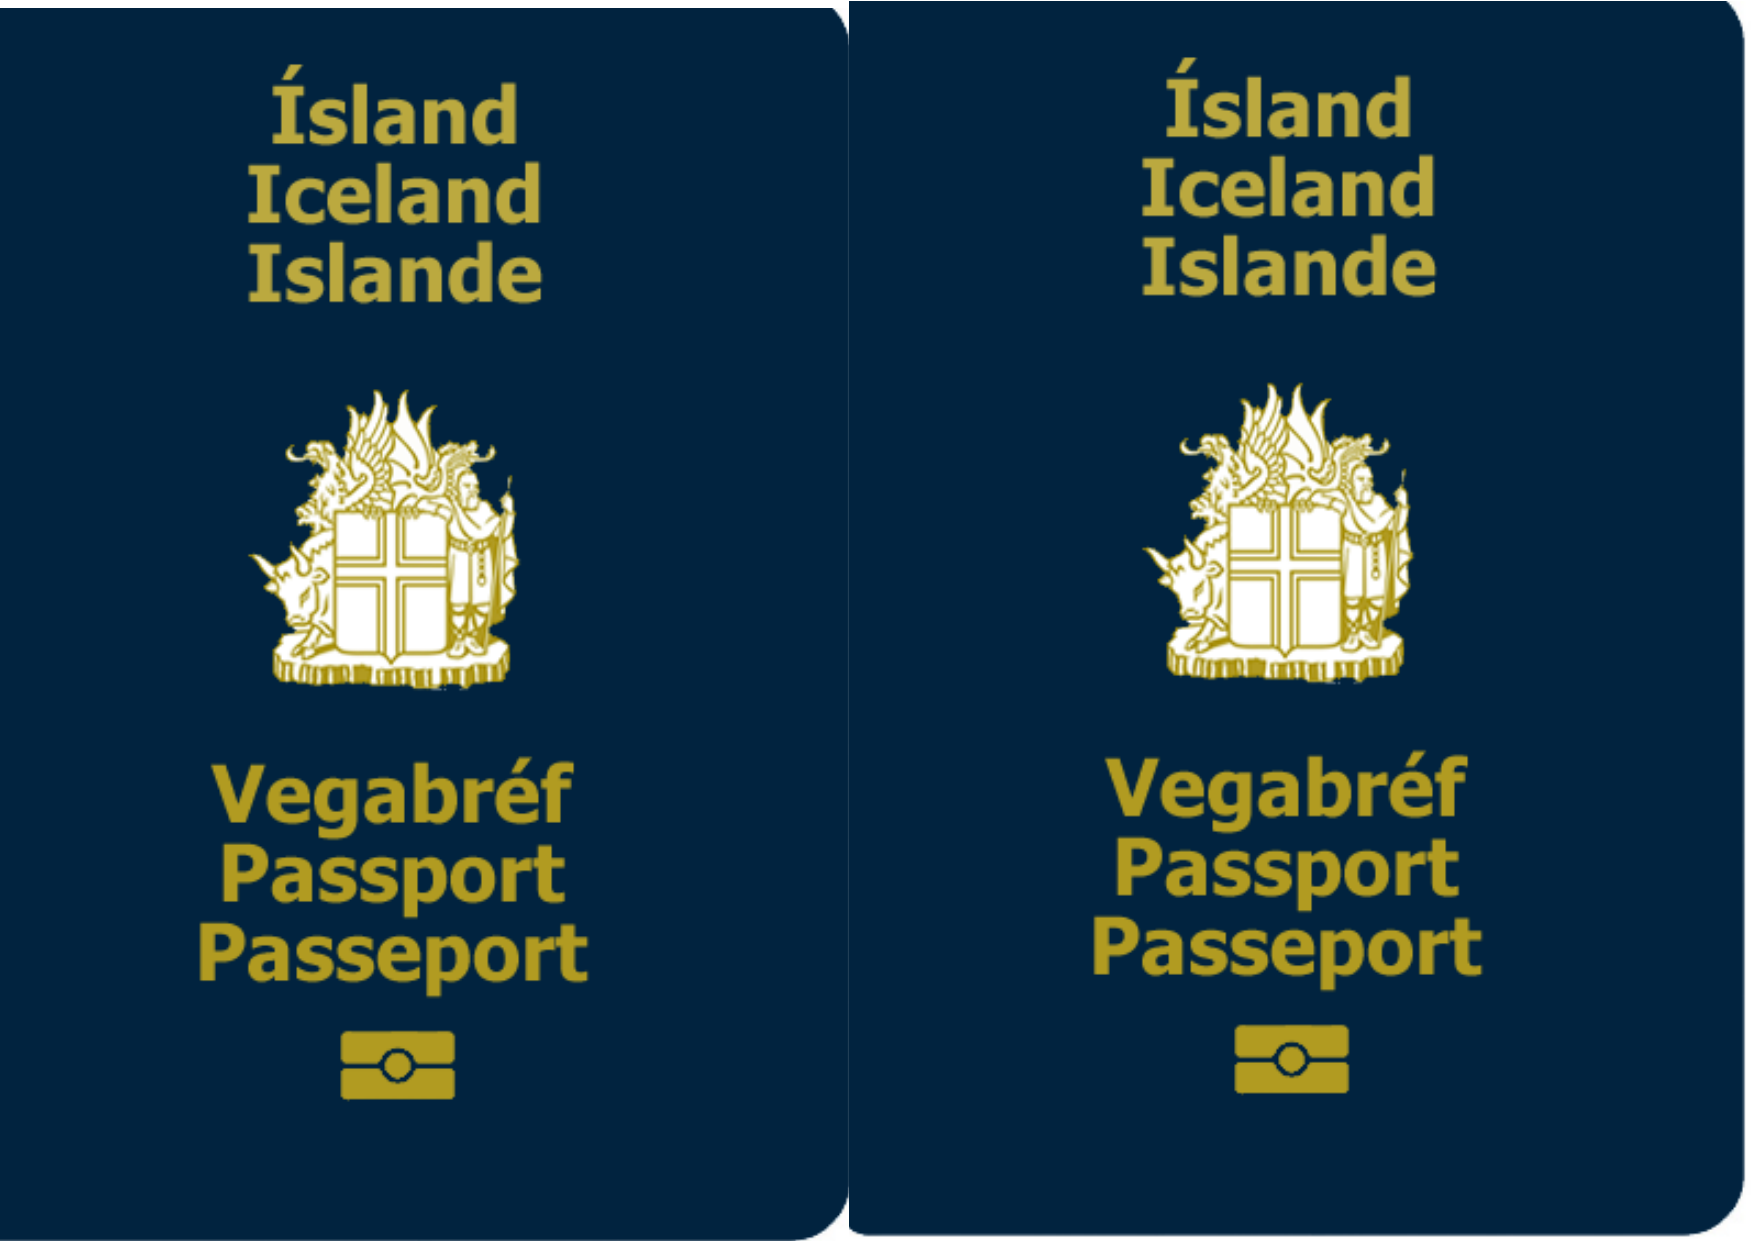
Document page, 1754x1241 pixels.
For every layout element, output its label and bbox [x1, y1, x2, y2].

picture [0, 8, 860, 1241]
picture [1477, 1, 1752, 1236]
